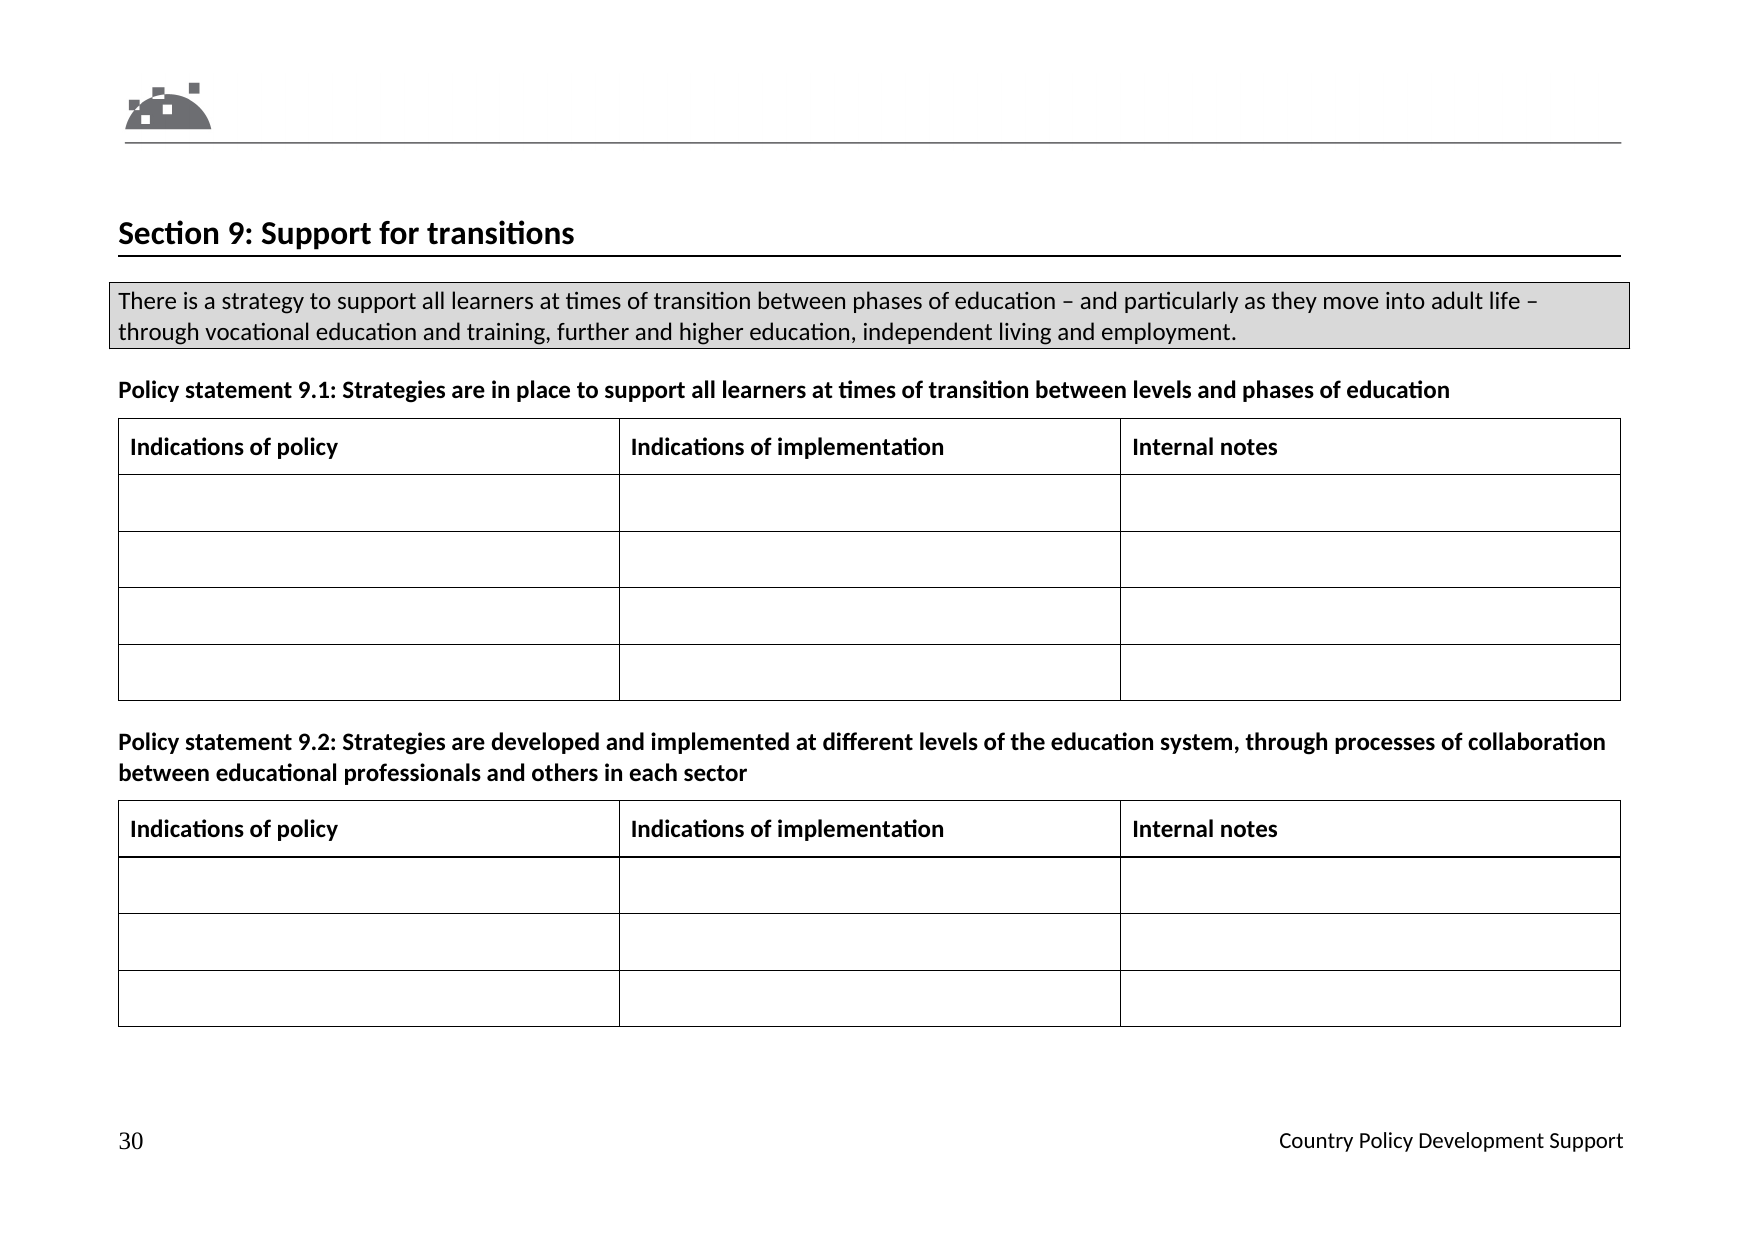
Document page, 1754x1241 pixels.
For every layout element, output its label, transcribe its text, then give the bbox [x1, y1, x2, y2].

table_cell [620, 475, 1120, 531]
picture [118, 73, 1622, 151]
table_cell [119, 588, 619, 644]
text There is a strategy to support all learners at times of transition between phases of education – and particularly as they move into adult life – through vocational education and training, further and higher education, independent living and employment. [110, 283, 1629, 348]
table_cell [1121, 914, 1620, 969]
table_cell [119, 645, 619, 700]
table_cell [1121, 532, 1620, 587]
table_cell [119, 475, 619, 531]
subtitle Section 9: Support for transitions [118, 212, 1621, 255]
table_header Indications of implementation [620, 801, 1120, 856]
table_header Indications of implementation [620, 419, 1120, 474]
table_cell [1121, 475, 1620, 531]
table_cell [620, 588, 1120, 644]
subtitle Policy statement 9.2: Strategies are developed and implemented at different levels of the education system, through processes of collaboration between educational professionals and others in each sector [118, 726, 1621, 787]
table_cell [620, 914, 1120, 969]
table_cell [1121, 588, 1620, 644]
table_header Indications of policy [119, 801, 619, 856]
table_cell [1121, 645, 1620, 700]
table_header Internal notes [1121, 419, 1620, 474]
table_cell [620, 532, 1120, 587]
table_header Internal notes [1121, 801, 1620, 856]
table_cell [1121, 971, 1620, 1026]
table_cell [620, 971, 1120, 1026]
table_cell [119, 532, 619, 587]
table_cell [620, 858, 1120, 913]
subtitle Policy statement 9.1: Strategies are in place to support all learners at times of transition between levels and phases of education [118, 374, 1621, 405]
table_header Indications of policy [119, 419, 619, 474]
table_cell [119, 971, 619, 1026]
table_cell [1121, 858, 1620, 913]
table_cell [119, 914, 619, 969]
table_cell [620, 645, 1120, 700]
table_cell [119, 858, 619, 913]
